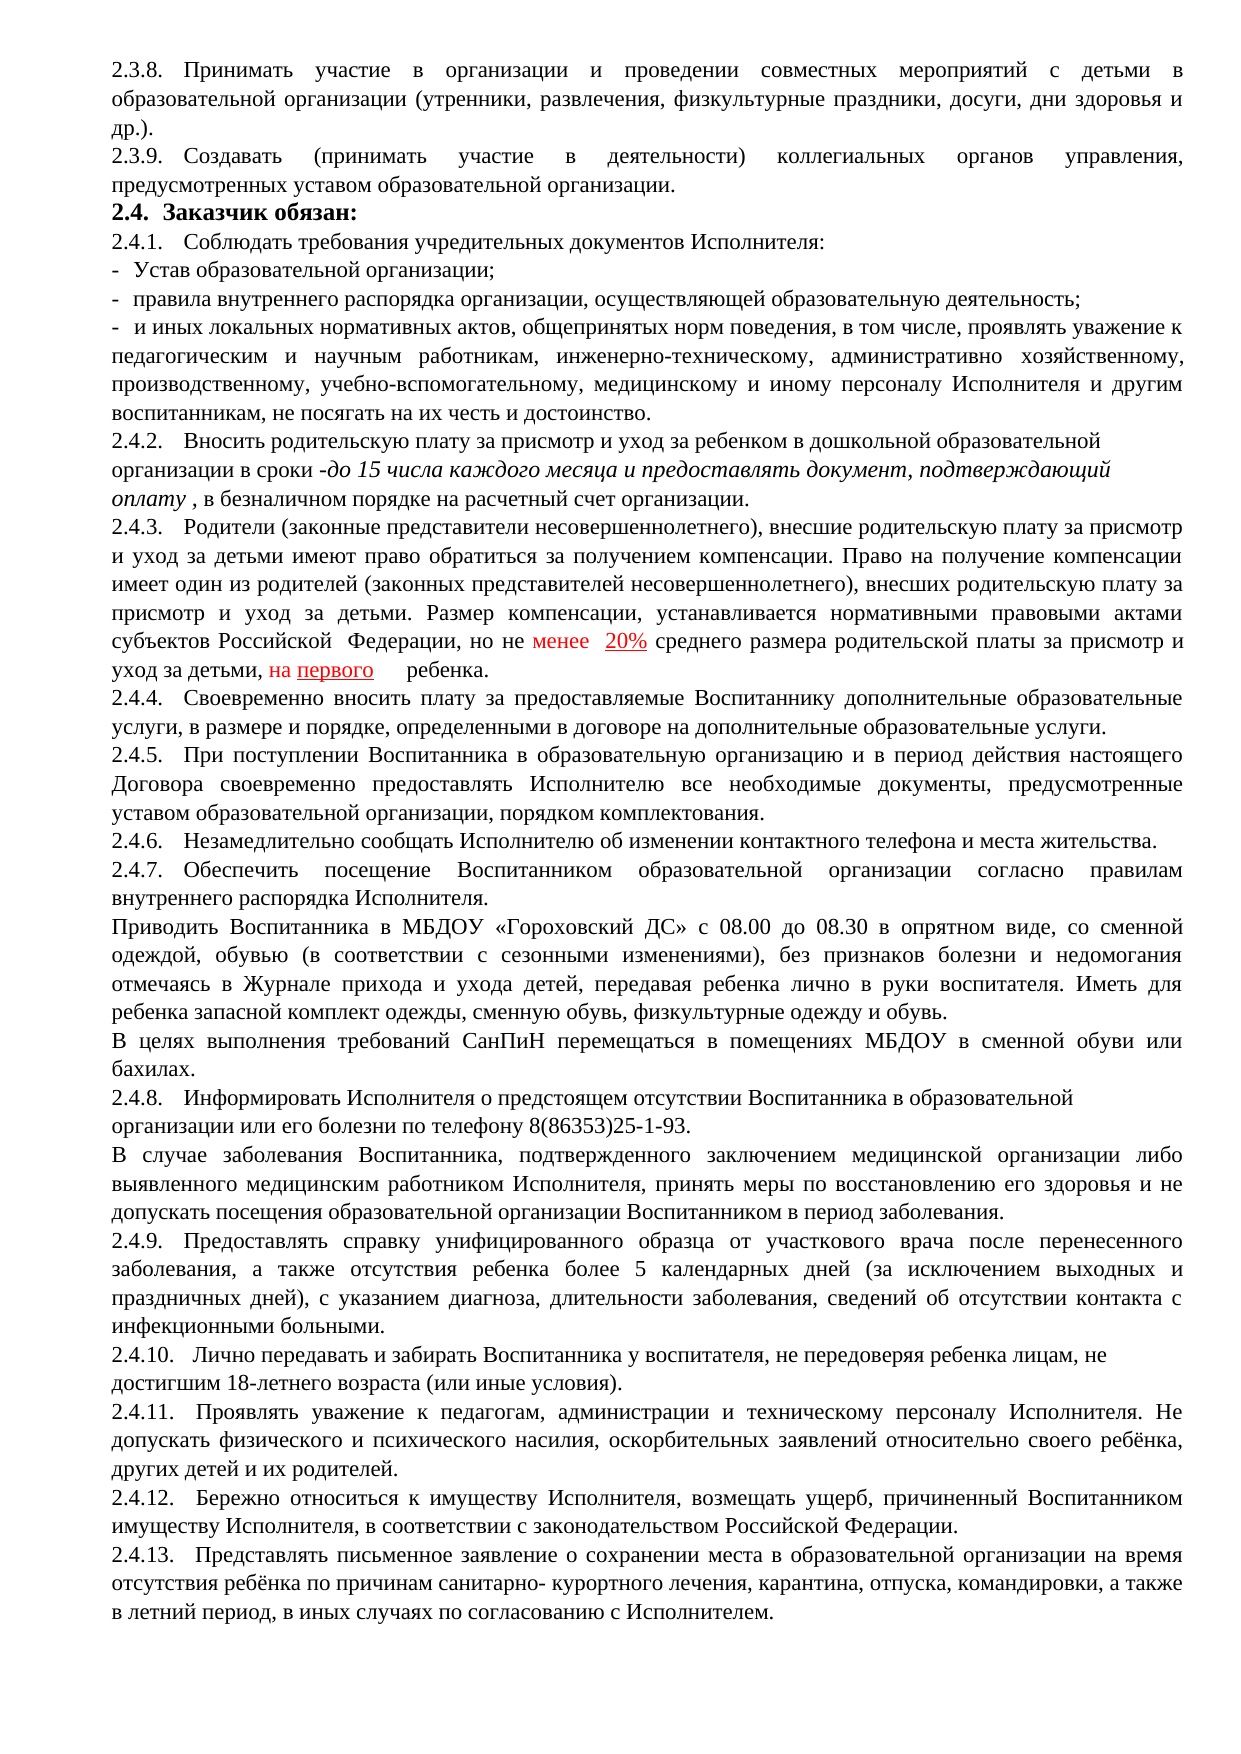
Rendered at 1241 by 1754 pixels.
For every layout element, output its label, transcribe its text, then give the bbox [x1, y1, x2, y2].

list Своевременно вносить плату за предоставляемые Воспитаннику дополнительные образовательные услуги, в размере и порядке, определенными в договоре на дополнительные образовательные услуги. [111, 683, 1184, 740]
text Приводить Воспитанника в МБДОУ «Гороховский ДС» с 08.00 до 08.30 в опрятном виде, со сменной одеждой, обувью (в соответствии с сезонными изменениями), без признаков болезни и недомогания отмечаясь в Журнале прихода и ухода детей, передавая ребенка лично в руки воспитателя. Иметь для ребенка запасной комплект одежды, сменную обувь, физкультурные одежду и обувь. [111, 911, 1184, 1025]
list правила внутреннего распорядка организации, осуществляющей образовательную деятельность; [111, 283, 1184, 312]
list Вносить родительскую плату за присмотр и уход за ребенком в дошкольной образовательной организации в сроки -до 15 числа каждого месяца и предоставлять документ, подтверждающий оплату , в безналичном порядке на расчетный счет организации. [111, 426, 1184, 512]
list Представлять письменное заявление о сохранении места в образовательной организации на время отсутствия ребёнка по причинам санитарно- курортного лечения, карантина, отпуска, командировки, а также в летний период, в иных случаях по согласованию с Исполнителем. [111, 1539, 1184, 1625]
list и иных локальных нормативных актов, общепринятых норм поведения, в том числе, проявлять уважение к педагогическим и научным работникам, инженерно-техническому, административно хозяйственному, производственному, учебно-вспомогательному, медицинскому и иному персоналу Исполнителя и другим воспитанникам, не посягать на их честь и достоинство. [111, 312, 1184, 426]
list Родители (законные представители несовершеннолетнего), внесшие родительскую плату за присмотр и уход за детьми имеют право обратиться за получением компенсации. Право на получение компенсации имеет один из родителей (законных представителей несовершеннолетнего), внесших родительскую плату за присмотр и уход за детьми. Размер компенсации, устанавливается нормативными правовыми актами субъектов Российской Федерации, но не менее 20% среднего размера родительской платы за присмотр и уход за детьми, на первого ребенка. [111, 512, 1184, 683]
list Информировать Исполнителя о предстоящем отсутствии Воспитанника в образовательной организации или его болезни по телефону 8(86353)25-1-93. [111, 1082, 1184, 1139]
text В случае заболевания Воспитанника, подтвержденного заключением медицинской организации либо выявленного медицинским работником Исполнителя, принять меры по восстановлению его здоровья и не допускать посещения образовательной организации Воспитанником в период заболевания. [111, 1139, 1184, 1225]
list Предоставлять справку унифицированного образца от участкового врача после перенесенного заболевания, а также отсутствия ребенка более 5 календарных дней (за исключением выходных и праздничных дней), с указанием диагноза, длительности заболевания, сведений об отсутствии контакта с инфекционными больными. [111, 1225, 1184, 1339]
list Обеспечить посещение Воспитанником образовательной организации согласно правилам внутреннего распорядка Исполнителя. [111, 854, 1184, 911]
list Устав образовательной организации; [111, 255, 1184, 283]
list Бережно относиться к имуществу Исполнителя, возмещать ущерб, причиненный Воспитанником имуществу Исполнителя, в соответствии с законодательством Российской Федерации. [111, 1482, 1184, 1539]
list При поступлении Воспитанника в образовательную организацию и в период действия настоящего Договора своевременно предоставлять Исполнителю все необходимые документы, предусмотренные уставом образовательной организации, порядком комплектования. [111, 740, 1184, 826]
list Создавать (принимать участие в деятельности) коллегиальных органов управления, предусмотренных уставом образовательной организации. [111, 141, 1184, 198]
list Незамедлительно сообщать Исполнителю об изменении контактного телефона и места жительства. [111, 826, 1184, 854]
text В целях выполнения требований СанПиН перемещаться в помещениях МБДОУ в сменной обуви или бахилах. [111, 1025, 1184, 1082]
list Соблюдать требования учредительных документов Исполнителя: [111, 226, 1184, 255]
list Проявлять уважение к педагогам, администрации и техническому персоналу Исполнителя. Не допускать физического и психического насилия, оскорбительных заявлений относительно своего ребёнка, других детей и их родителей. [111, 1396, 1184, 1482]
list Лично передавать и забирать Воспитанника у воспитателя, не передоверяя ребенка лицам, не достигшим 18-летнего возраста (или иные условия). [111, 1339, 1184, 1396]
list Принимать участие в организации и проведении совместных мероприятий с детьми в образовательной организации (утренники, развлечения, физкультурные праздники, досуги, дни здоровья и др.). [111, 55, 1184, 141]
list Заказчик обязан: [111, 198, 1184, 226]
